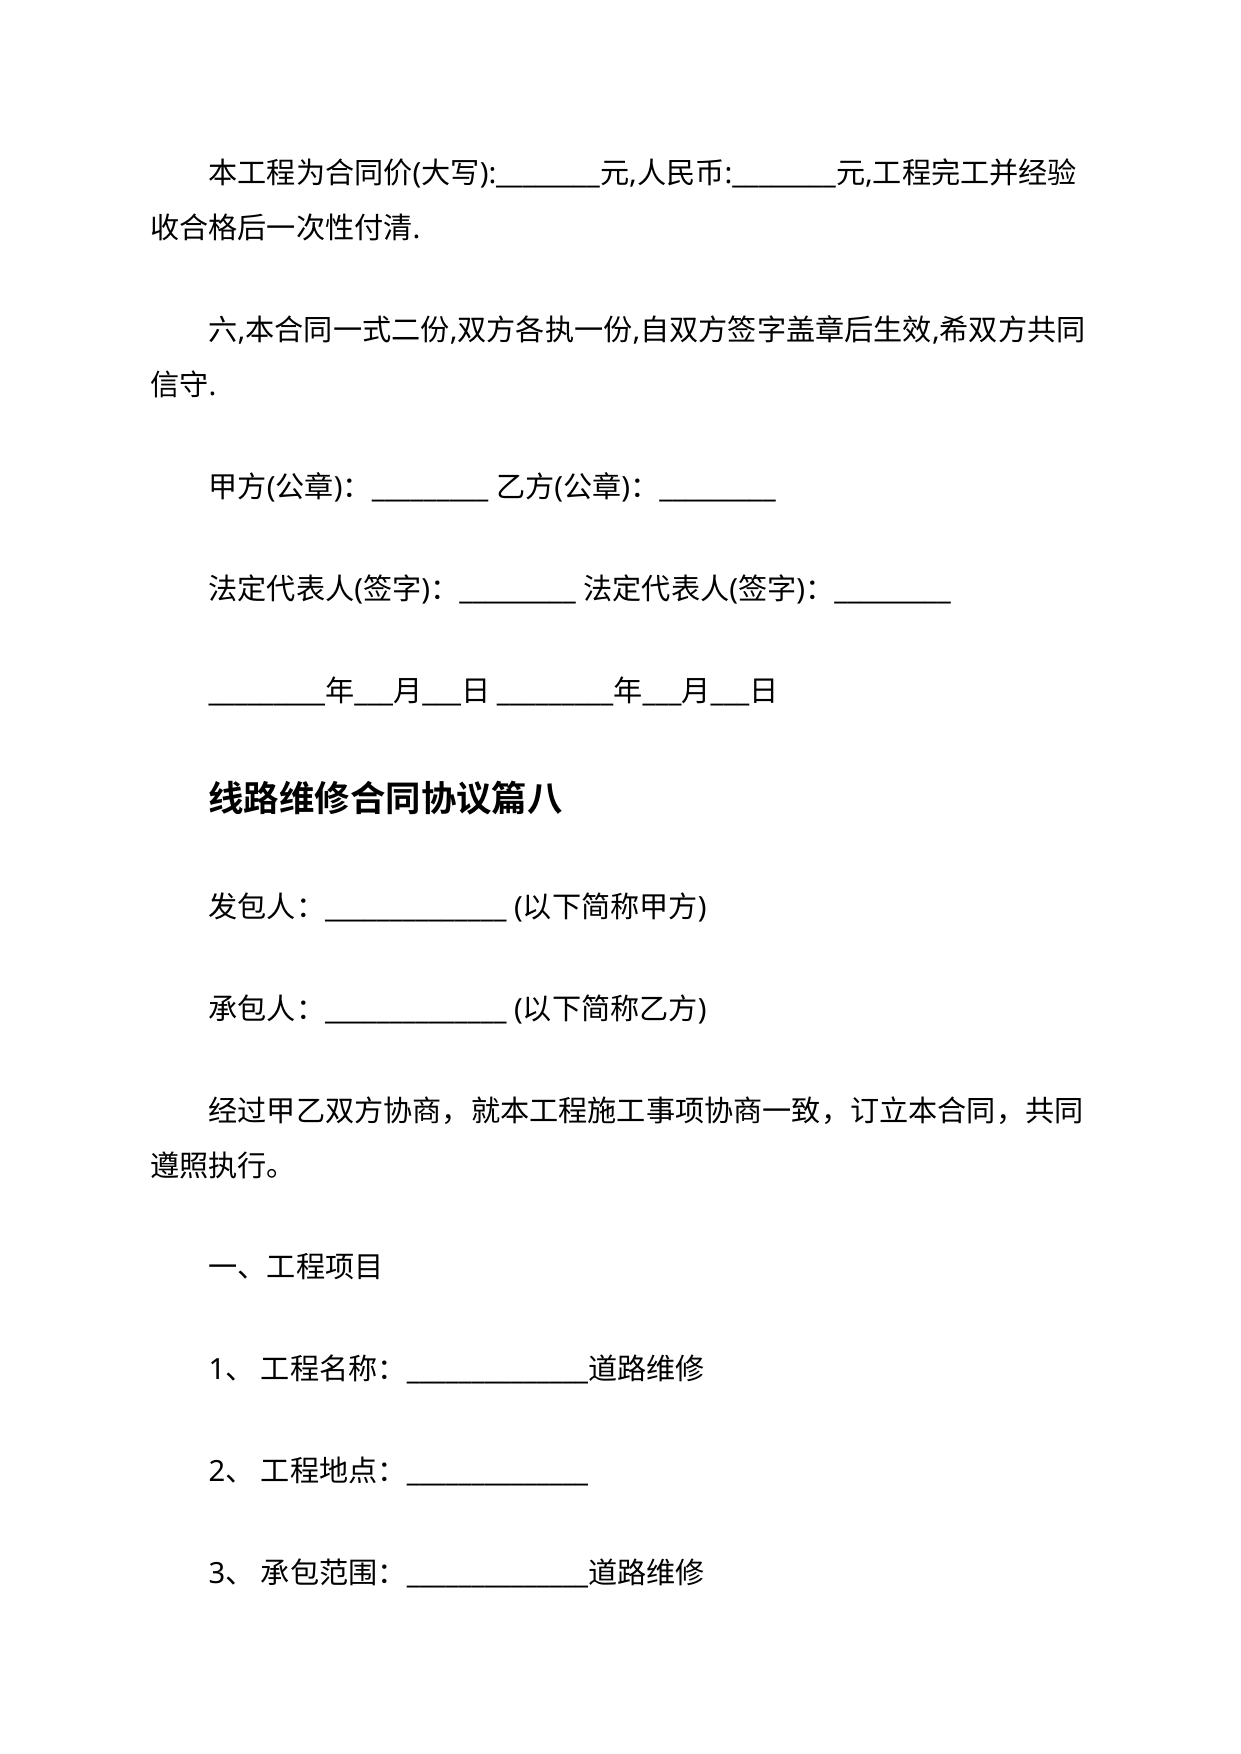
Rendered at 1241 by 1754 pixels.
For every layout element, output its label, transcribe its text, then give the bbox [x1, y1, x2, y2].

text 发包人：______________ (以下简称甲方) [150, 883, 1090, 926]
text 经过甲乙双方协商，就本工程施工事项协商一致，订立本合同，共同遵照执行。 [150, 1087, 1090, 1184]
text 3、 承包范围：______________道路维修 [150, 1550, 1090, 1592]
text 承包人：______________ (以下简称乙方) [150, 985, 1090, 1028]
text 本工程为合同价(大写):________元,人民币:________元,工程完工并经验收合格后一次性付清. [150, 150, 1090, 247]
text 一、工程项目 [150, 1244, 1090, 1286]
text 2、 工程地点：______________ [150, 1448, 1090, 1490]
text 线路维修合同协议篇八 [150, 770, 1090, 821]
text 1、 工程名称：______________道路维修 [150, 1346, 1090, 1388]
text 法定代表人(签字)：_________ 法定代表人(签字)：_________ [150, 566, 1090, 608]
text _________年___月___日 _________年___月___日 [150, 668, 1090, 710]
text 六,本合同一式二份,双方各执一份,自双方签字盖章后生效,希双方共同信守. [150, 307, 1090, 404]
text 甲方(公章)：_________ 乙方(公章)：_________ [150, 464, 1090, 506]
